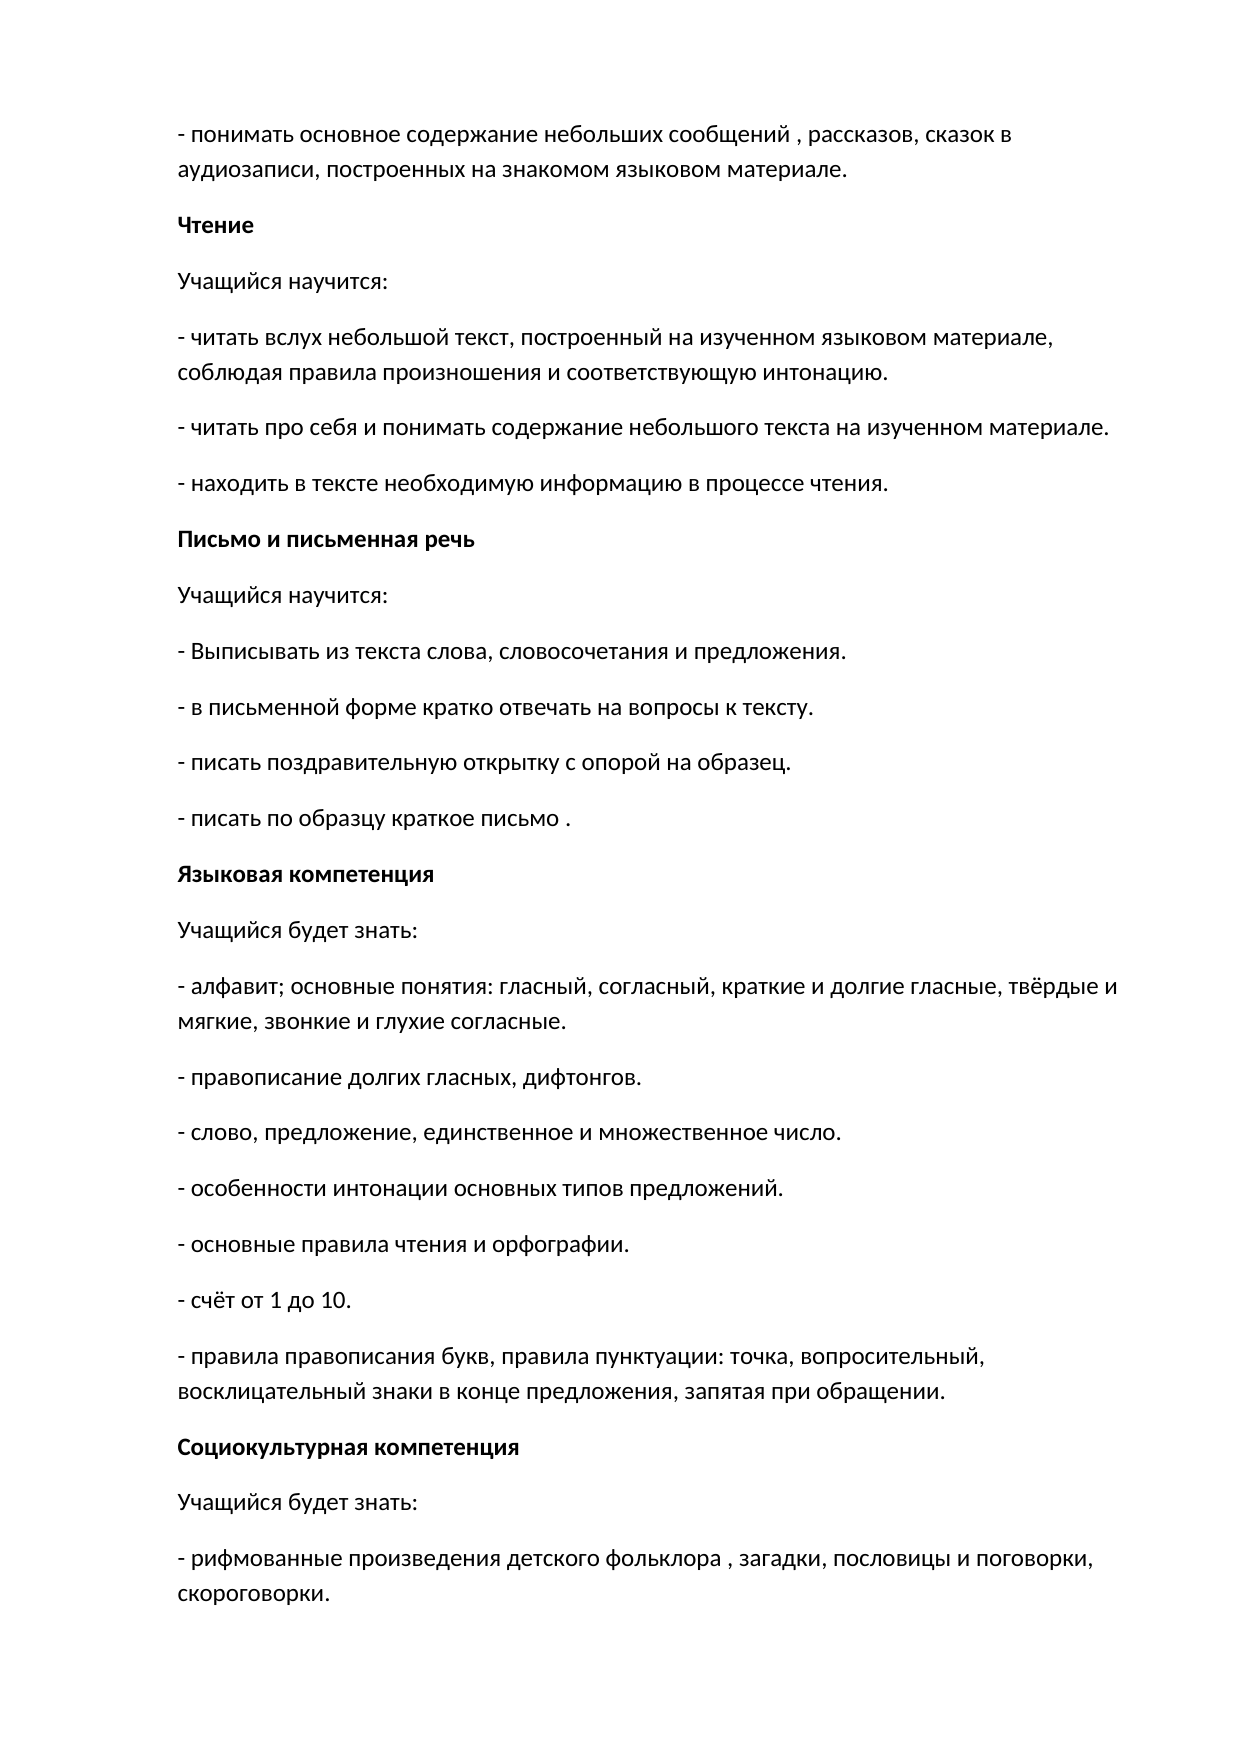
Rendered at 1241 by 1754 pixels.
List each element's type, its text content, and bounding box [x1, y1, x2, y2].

text Письмо и письменная речь [177, 523, 1152, 554]
text - находить в тексте необходимую информацию в процессе чтения. [177, 467, 1152, 498]
text - правила правописания букв, правила пунктуации: точка, вопросительный, восклицательный знаки в конце предложения, запятая при обращении. [177, 1340, 1152, 1405]
text Чтение [177, 209, 1152, 239]
text - читать вслух небольшой текст, построенный на изученном языковом материале, соблюдая правила произношения и соответствующую интонацию. [177, 321, 1152, 386]
text - понимать основное содержание небольших сообщений , рассказов, сказок в аудиозаписи, построенных на знакомом языковом материале. [177, 118, 1152, 184]
text - счёт от 1 до 10. [177, 1284, 1152, 1314]
text - правописание долгих гласных, дифтонгов. [177, 1061, 1152, 1091]
text - Выписывать из текста слова, словосочетания и предложения. [177, 635, 1152, 665]
text Учащийся будет знать: [177, 1486, 1152, 1517]
text - писать по образцу краткое письмо . [177, 802, 1152, 833]
text Учащийся будет знать: [177, 914, 1152, 944]
text - читать про себя и понимать содержание небольшого текста на изученном материале. [177, 411, 1152, 442]
text - алфавит; основные понятия: гласный, согласный, краткие и долгие гласные, твёрдые и мягкие, звонкие и глухие согласные. [177, 970, 1152, 1035]
text - писать поздравительную открытку с опорой на образец. [177, 746, 1152, 777]
text Учащийся научится: [177, 579, 1152, 609]
text - основные правила чтения и орфографии. [177, 1228, 1152, 1259]
text - в письменной форме кратко отвечать на вопросы к тексту. [177, 691, 1152, 721]
text Учащийся научится: [177, 265, 1152, 295]
text - слово, предложение, единственное и множественное число. [177, 1116, 1152, 1147]
text Социокультурная компетенция [177, 1431, 1152, 1461]
text Языковая компетенция [177, 858, 1152, 889]
text - особенности интонации основных типов предложений. [177, 1172, 1152, 1203]
text - рифмованные произведения детского фольклора , загадки, пословицы и поговорки, скороговорки. [177, 1542, 1152, 1608]
